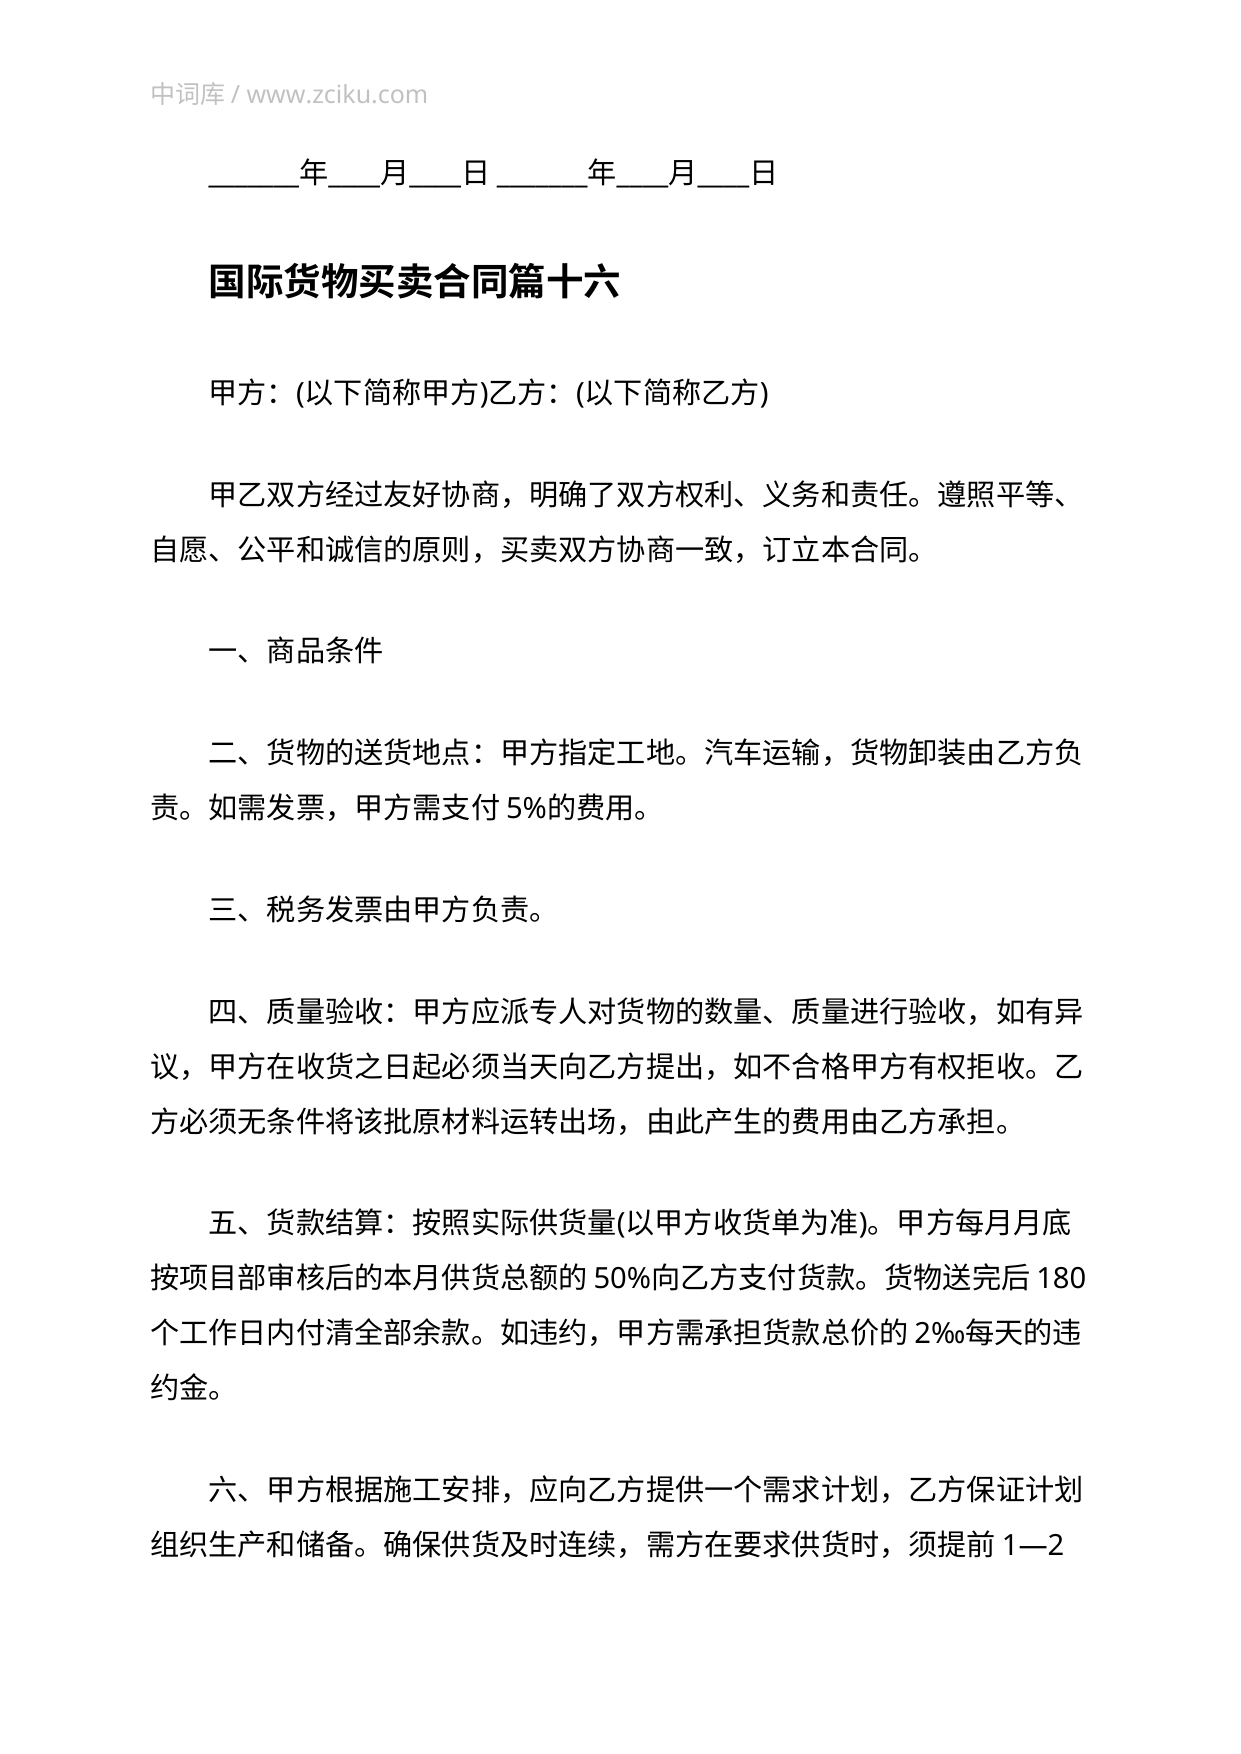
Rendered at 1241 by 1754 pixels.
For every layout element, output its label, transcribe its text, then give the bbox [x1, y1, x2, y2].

text 甲乙双方经过友好协商，明确了双方权利、义务和责任。遵照平等、自愿、公平和诚信的原则，买卖双方协商一致，订立本合同。 [150, 471, 1090, 568]
text 三、税务发票由甲方负责。 [150, 887, 1090, 929]
text 四、质量验收：甲方应派专人对货物的数量、质量进行验收，如有异议，甲方在收货之日起必须当天向乙方提出，如不合格甲方有权拒收。乙方必须无条件将该批原材料运转出场，由此产生的费用由乙方承担。 [150, 988, 1090, 1141]
text 二、货物的送货地点：甲方指定工地。汽车运输，货物卸装由乙方负责。如需发票，甲方需支付5%的费用。 [150, 730, 1090, 827]
text _______年____月____日 _______年____月____日 [150, 150, 1090, 192]
text 国际货物买卖合同篇十六 [150, 252, 1090, 306]
text 五、货款结算：按照实际供货量(以甲方收货单为准)。甲方每月月底按项目部审核后的本月供货总额的50%向乙方支付货款。货物送完后180个工作日内付清全部余款。如违约，甲方需承担货款总价的2‰每天的违约金。 [150, 1200, 1090, 1407]
text 一、商品条件 [150, 628, 1090, 670]
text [150, 1467, 1090, 1564]
text 甲方：(以下简称甲方)乙方：(以下简称乙方) [150, 369, 1090, 412]
